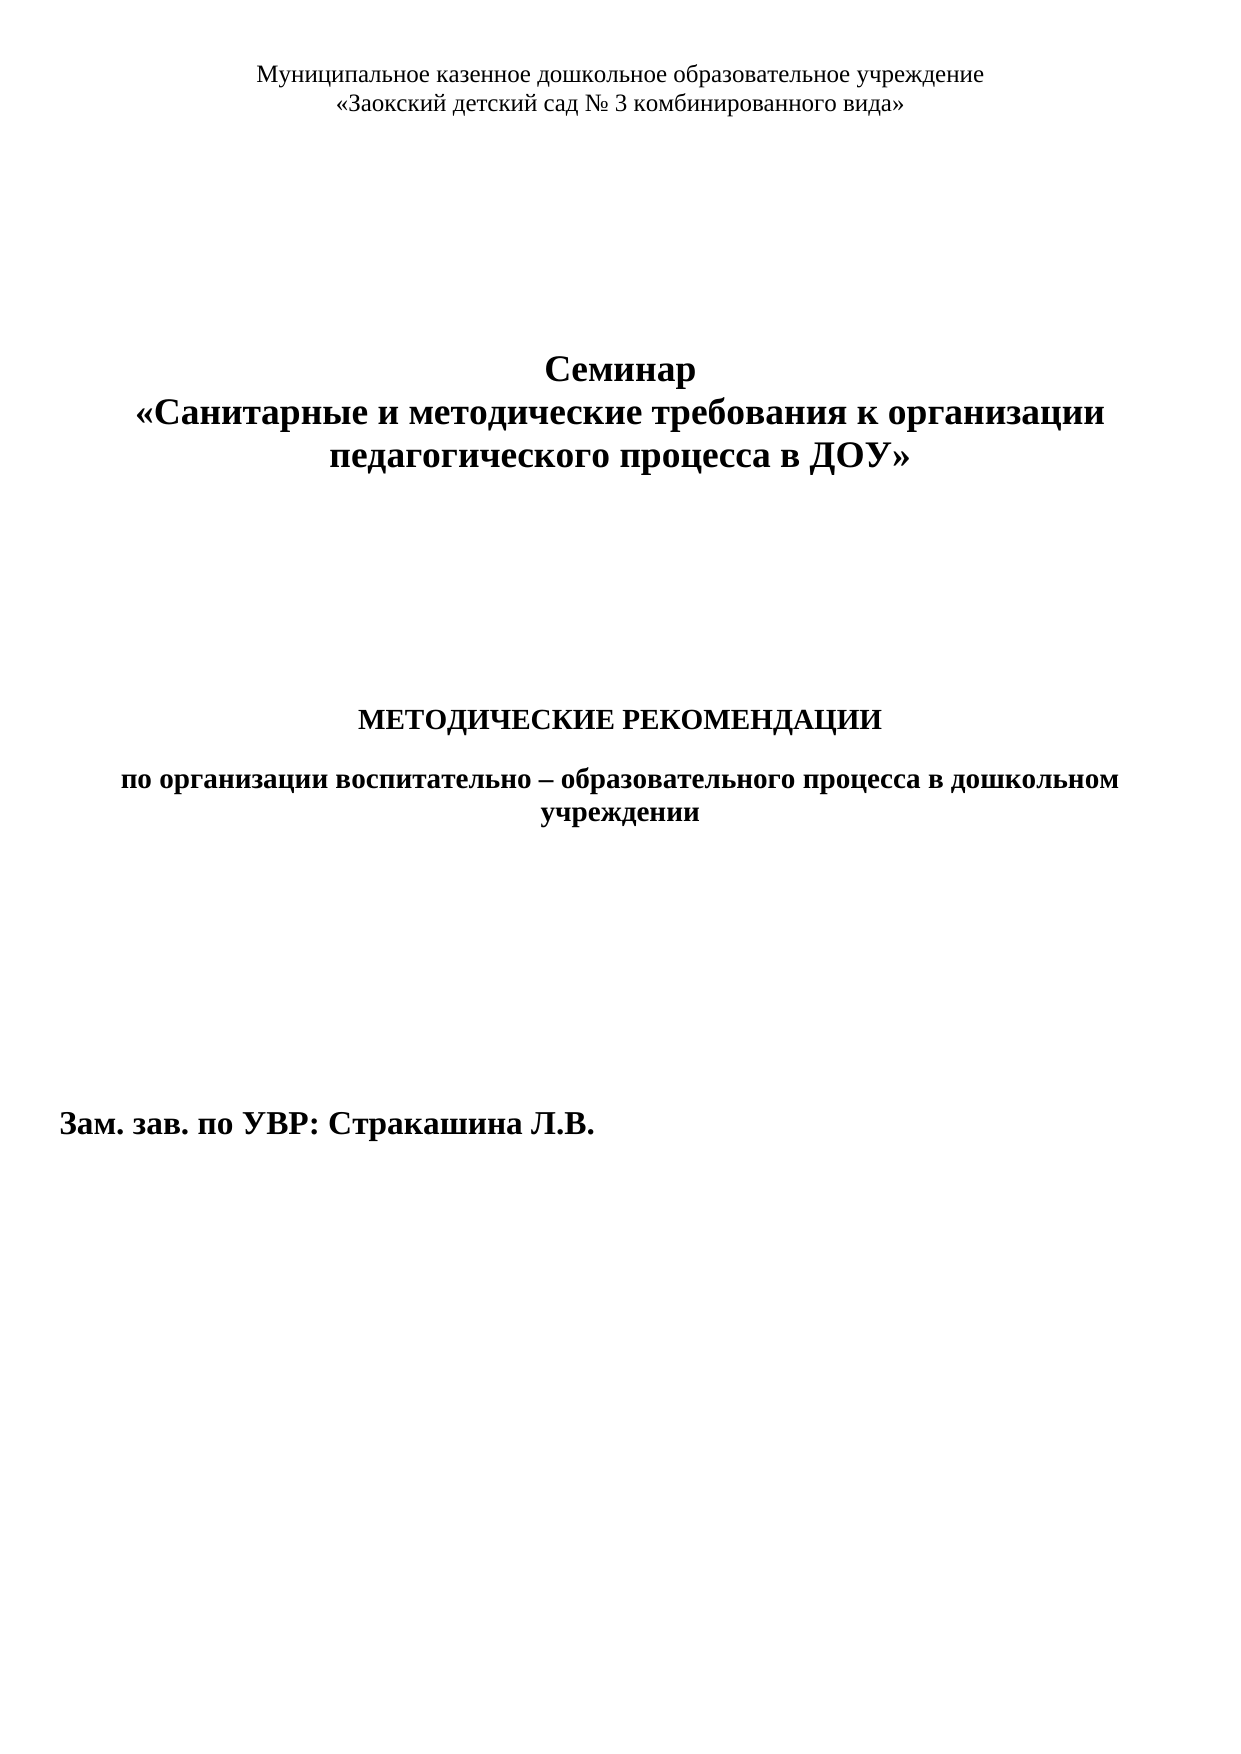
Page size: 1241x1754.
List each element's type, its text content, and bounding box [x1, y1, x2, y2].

subtitle МЕТОДИЧЕСКИЕ РЕКОМЕНДАЦИИ [59, 702, 1181, 736]
text «Санитарные и методические требования к организации педагогического процесса в ДОУ» [59, 390, 1181, 476]
text Семинар [59, 347, 1181, 390]
text Зам. зав. по УВР: Стракашина Л.В. [59, 1103, 1181, 1141]
text «Заокский детский сад № 3 комбинированного вида» [59, 88, 1181, 117]
text Муниципальное казенное дошкольное образовательное учреждение [59, 59, 1181, 88]
subtitle по организации воспитательно – образовательного процесса в дошкольном учреждении [59, 761, 1181, 828]
